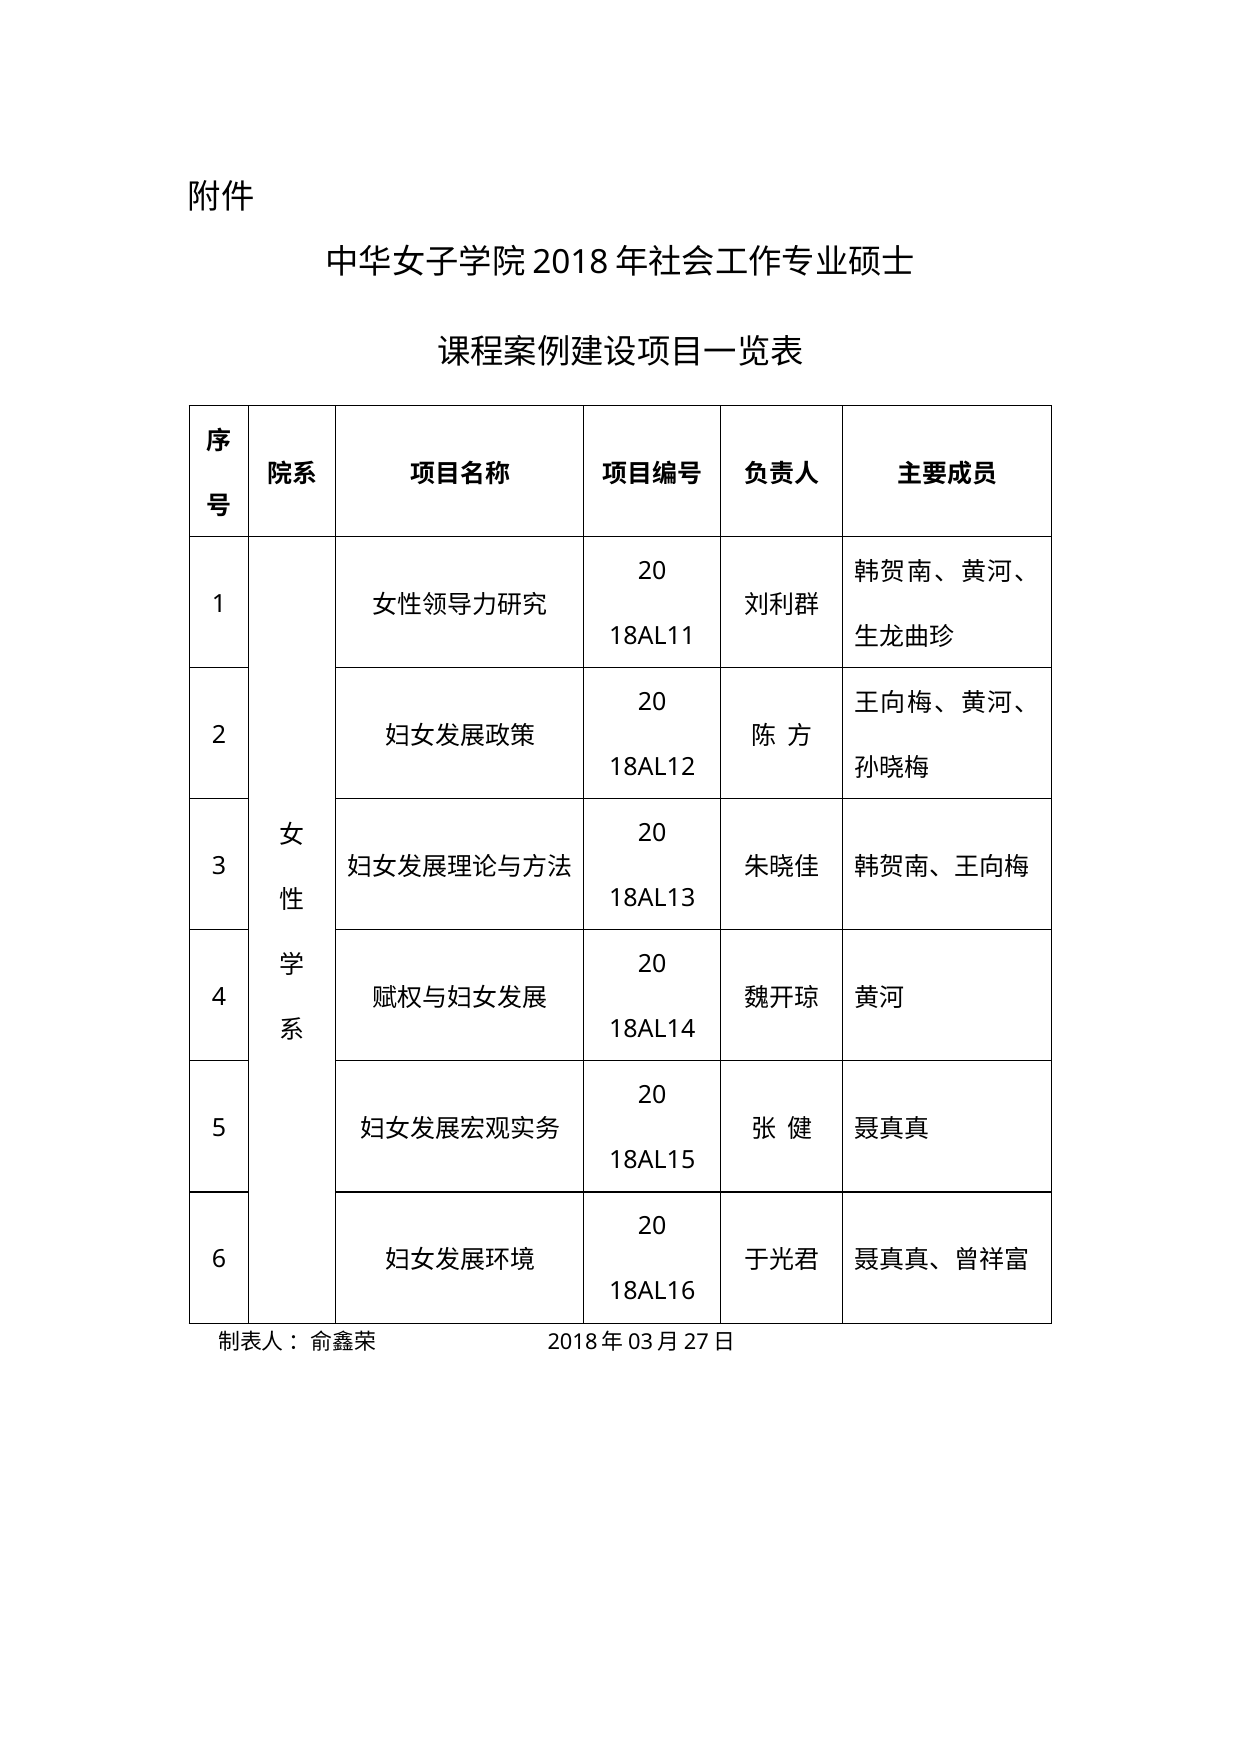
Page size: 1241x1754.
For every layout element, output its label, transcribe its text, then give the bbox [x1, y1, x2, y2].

table_header 负责人 [721, 406, 842, 536]
table_header 项目名称 [336, 406, 583, 536]
text 中华女子学院2018年社会工作专业硕士 [187, 227, 1053, 292]
table_cell 刘利群 [721, 537, 842, 667]
table_cell 魏开琼 [721, 930, 842, 1060]
table_cell 2018AL14 [584, 930, 720, 1060]
table_cell 朱晓佳 [721, 799, 842, 929]
table_cell 5 [190, 1061, 248, 1191]
table_cell 黄河 [843, 930, 1051, 1060]
table_cell 3 [190, 799, 248, 929]
table_cell 赋权与妇女发展 [336, 930, 583, 1060]
text 附件 [187, 162, 1053, 227]
table_header 序号 [190, 406, 248, 536]
table_header 主要成员 [843, 406, 1051, 536]
table_cell 妇女发展理论与方法 [336, 799, 583, 929]
table_cell 女性领导力研究 [336, 537, 583, 667]
table_cell 2018AL15 [584, 1061, 720, 1191]
table_cell 妇女发展环境 [336, 1193, 583, 1322]
table_cell 2018AL13 [584, 799, 720, 929]
table_cell 于光君 [721, 1193, 842, 1322]
table_cell 韩贺南、王向梅 [843, 799, 1051, 929]
table_cell 韩贺南、黄河、生龙曲珍 [843, 537, 1051, 667]
table_cell 聂真真、曾祥富 [843, 1193, 1051, 1322]
table_cell 2018AL11 [584, 537, 720, 667]
table_cell 女 性 学 系 [249, 537, 335, 1322]
text 制表人 ：俞鑫荣 2018年03月27日 [187, 1323, 1053, 1356]
table_cell 王向梅、黄河、孙晓梅 [843, 668, 1051, 798]
table_cell 妇女发展政策 [336, 668, 583, 798]
table_cell 2018AL16 [584, 1193, 720, 1322]
table_header 项目编号 [584, 406, 720, 536]
text 课程案例建设项目一览表 [187, 316, 1053, 381]
table_cell 1 [190, 537, 248, 667]
table_cell 陈 方 [721, 668, 842, 798]
table_header 院系 [249, 406, 335, 536]
table_cell 2 [190, 668, 248, 798]
table_cell 2018AL12 [584, 668, 720, 798]
table_cell 张 健 [721, 1061, 842, 1191]
table_cell 6 [190, 1193, 248, 1322]
table_cell 4 [190, 930, 248, 1060]
table_cell 聂真真 [843, 1061, 1051, 1191]
table_cell 妇女发展宏观实务 [336, 1061, 583, 1191]
